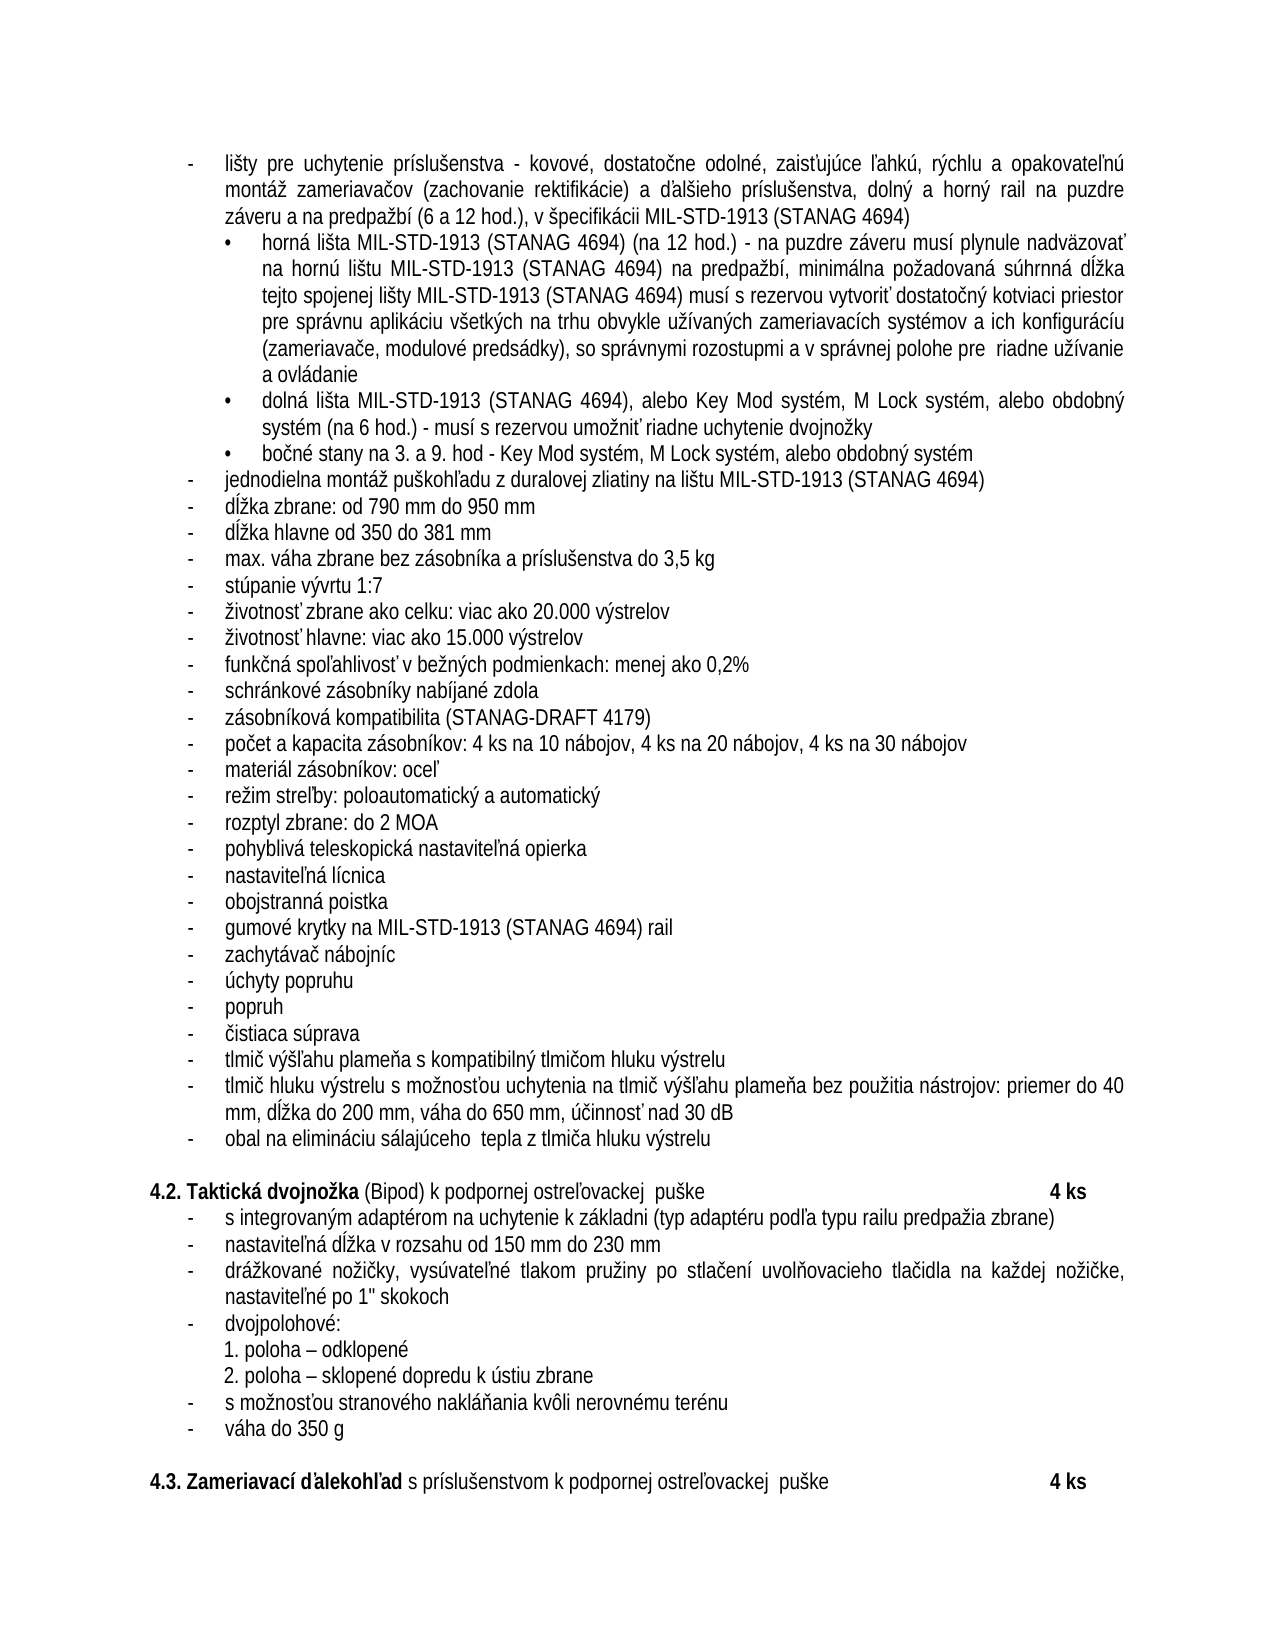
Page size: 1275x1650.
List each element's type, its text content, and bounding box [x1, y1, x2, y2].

list 2. poloha – sklopené dopredu k ústiu zbrane [223, 1362, 1125, 1389]
list počet a kapacita zásobníkov: 4 ks na 10 nábojov, 4 ks na 20 nábojov, 4 ks na 30 nábojov [187, 730, 1125, 756]
list zachytávač nábojníc [187, 941, 1125, 967]
list horná lišta MIL-STD-1913 (STANAG 4694) (na 12 hod.) - na puzdre záveru musí plynule nadväzovať na hornú lištu MIL-STD-1913 (STANAG 4694) na predpažbí, minimálna požadovaná súhrnná dĺžka tejto spojenej lišty MIL-STD-1913 (STANAG 4694) musí s rezervou vytvoriť dostatočný kotviaci priestor pre správnu aplikáciu všetkých na trhu obvykle užívaných zameriavacích systémov a ich konfigurácíu (zameriavače, modulové predsádky), so správnymi rozostupmi a v správnej polohe pre riadne užívanie a ovládanie [224, 229, 1125, 387]
list obojstranná poistka [187, 888, 1125, 914]
list pohyblivá teleskopická nastaviteľná opierka [187, 835, 1125, 862]
list tlmič hluku výstrelu s možnosťou uchytenia na tlmič výšľahu plameňa bez použitia nástrojov: priemer do 40 mm, dĺžka do 200 mm, váha do 650 mm, účinnosť nad 30 dB [187, 1072, 1125, 1125]
list režim streľby: poloautomatický a automatický [187, 782, 1125, 809]
list s možnosťou stranového nakláňania kvôli nerovnému terénu [187, 1389, 1125, 1415]
list životnosť zbrane ako celku: viac ako 20.000 výstrelov [187, 598, 1125, 624]
list popruh [187, 993, 1125, 1020]
list dĺžka hlavne od 350 do 381 mm [187, 519, 1125, 545]
list dvojpolohové: [187, 1309, 1125, 1336]
list zásobníková kompatibilita (STANAG-DRAFT 4179) [187, 703, 1125, 730]
list lišty pre uchytenie príslušenstva - kovové, dostatočne odolné, zaisťujúce ľahkú, rýchlu a opakovateľnú montáž zameriavačov (zachovanie rektifikácie) a ďalšieho príslušenstva, dolný a horný rail na puzdre záveru a na predpažbí (6 a 12 hod.), v špecifikácii MIL-STD-1913 (STANAG 4694) [187, 150, 1125, 229]
list 4.3. Zameriavací ďalekohľad s príslušenstvom k podpornej ostreľovackej puške 4 ks [150, 1468, 1125, 1494]
list bočné stany na 3. a 9. hod - Key Mod systém, M Lock systém, alebo obdobný systém [224, 440, 1125, 466]
list drážkované nožičky, vysúvateľné tlakom pružiny po stlačení uvolňovacieho tlačidla na každej nožičke, nastaviteľné po 1" skokoch [187, 1257, 1125, 1309]
list obal na elimináciu sálajúceho tepla z tlmiča hluku výstrelu [187, 1125, 1125, 1151]
list dĺžka zbrane: od 790 mm do 950 mm [187, 493, 1125, 519]
list gumové krytky na MIL-STD-1913 (STANAG 4694) rail [187, 914, 1125, 941]
list s integrovaným adaptérom na uchytenie k základni (typ adaptéru podľa typu railu predpažia zbrane) [187, 1204, 1125, 1231]
list jednodielna montáž puškohľadu z duralovej zliatiny na lištu MIL-STD-1913 (STANAG 4694) [187, 466, 1125, 493]
list nastaviteľná dĺžka v rozsahu od 150 mm do 230 mm [187, 1231, 1125, 1257]
list nastaviteľná lícnica [187, 862, 1125, 888]
list funkčná spoľahlivosť v bežných podmienkach: menej ako 0,2% [187, 651, 1125, 677]
list životnosť hlavne: viac ako 15.000 výstrelov [187, 624, 1125, 651]
list rozptyl zbrane: do 2 MOA [187, 809, 1125, 835]
list čistiaca súprava [187, 1020, 1125, 1046]
list schránkové zásobníky nabíjané zdola [187, 677, 1125, 703]
list stúpanie vývrtu 1:7 [187, 572, 1125, 598]
list tlmič výšľahu plameňa s kompatibilný tlmičom hluku výstrelu [187, 1046, 1125, 1072]
list úchyty popruhu [187, 967, 1125, 993]
list materiál zásobníkov: oceľ [187, 756, 1125, 782]
list max. váha zbrane bez zásobníka a príslušenstva do 3,5 kg [187, 545, 1125, 572]
list dolná lišta MIL-STD-1913 (STANAG 4694), alebo Key Mod systém, M Lock systém, alebo obdobný systém (na 6 hod.) - musí s rezervou umožniť riadne uchytenie dvojnožky [224, 387, 1125, 440]
list 4.2. Taktická dvojnožka (Bipod) k podpornej ostreľovackej puške 4 ks [150, 1178, 1125, 1204]
list 1. poloha – odklopené [223, 1336, 1125, 1362]
list váha do 350 g [187, 1415, 1125, 1441]
